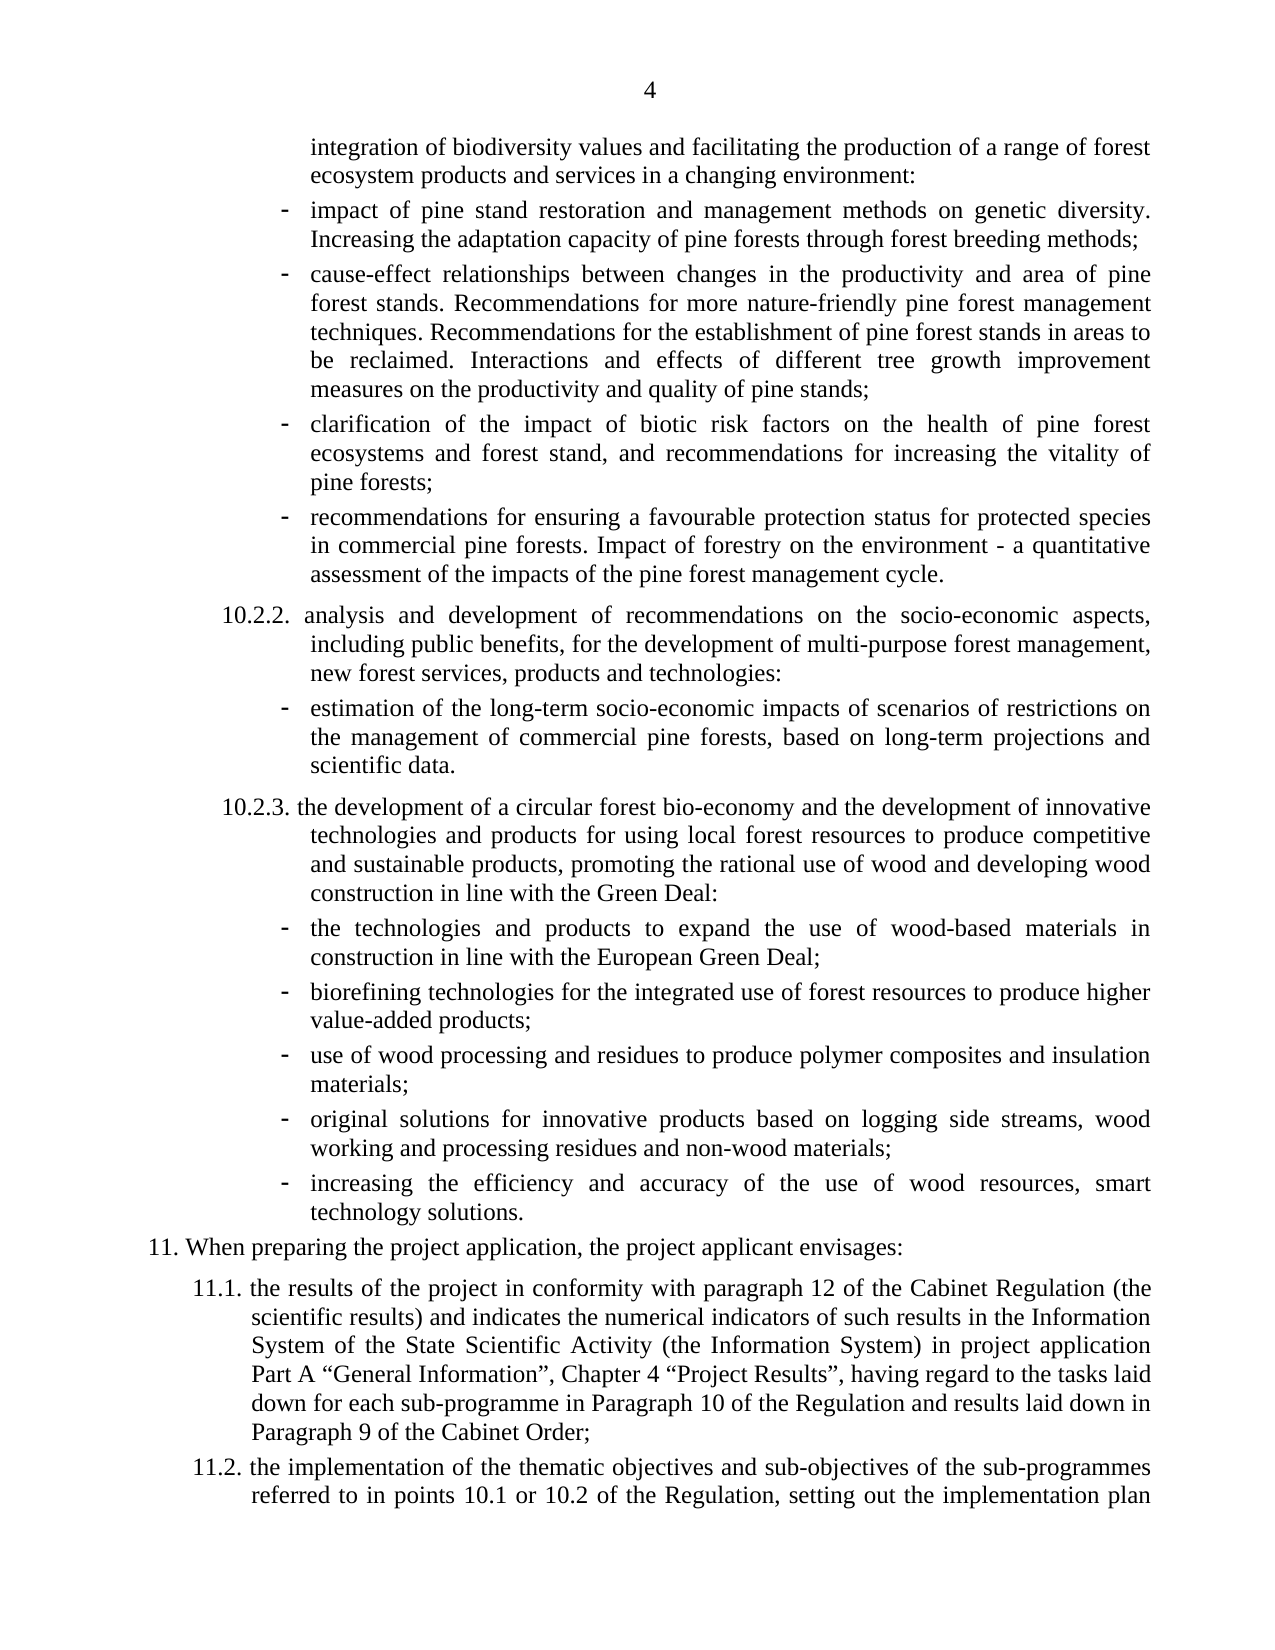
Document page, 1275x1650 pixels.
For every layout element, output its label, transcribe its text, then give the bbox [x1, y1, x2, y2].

list cause-effect relationships between changes in the productivity and area of pine forest stands. Recommendations for more nature-friendly pine forest management techniques. Recommendations for the establishment of pine forest stands in areas to be reclaimed. Interactions and effects of different tree growth improvement measures on the productivity and quality of pine stands; [281, 259, 1152, 403]
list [221, 132, 1152, 189]
list recommendations for ensuring a favourable protection status for protected species in commercial pine forests. Impact of forestry on the environment - a quantitative assessment of the impacts of the pine forest management cycle. [281, 502, 1152, 588]
list 10.2.2. analysis and development of recommendations on the socio-economic aspects, including public benefits, for the development of multi-purpose forest management, new forest services, products and technologies: [221, 601, 1152, 687]
list estimation of the long-term socio-economic impacts of scenarios of restrictions on the management of commercial pine forests, based on long-term projections and scientific data. [281, 693, 1152, 779]
text 11.1. the results of the project in conformity with paragraph 12 of the Cabinet Regulation (the scientific results) and indicates the numerical indicators of such results in the Information System of the State Scientific Activity (the Information System) in project application Part A “General Information”, Chapter 4 “Project Results”, having regard to the tasks laid down for each sub-programme in Paragraph 10 of the Regulation and results laid down in Paragraph 9 of the Cabinet Order; [192, 1273, 1152, 1446]
list biorefining technologies for the integrated use of forest resources to produce higher value-added products; [281, 977, 1152, 1034]
text 11. When preparing the project application, the project applicant envisages: [148, 1232, 1152, 1261]
list use of wood processing and residues to produce polymer composites and insulation materials; [281, 1041, 1152, 1098]
list increasing the efficiency and accuracy of the use of wood resources, smart technology solutions. [281, 1168, 1152, 1226]
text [192, 1452, 1152, 1509]
list clarification of the impact of biotic risk factors on the health of pine forest ecosystems and forest stand, and recommendations for increasing the vitality of pine forests; [281, 409, 1152, 496]
list impact of pine stand restoration and management methods on genetic diversity. Increasing the adaptation capacity of pine forests through forest breeding methods; [281, 196, 1152, 253]
list the technologies and products to expand the use of wood-based materials in construction in line with the European Green Deal; [281, 913, 1152, 971]
list 10.2.3. the development of a circular forest bio-economy and the development of innovative technologies and products for using local forest resources to produce competitive and sustainable products, promoting the rational use of wood and developing wood construction in line with the Green Deal: [221, 792, 1152, 907]
list original solutions for innovative products based on logging side streams, wood working and processing residues and non-wood materials; [281, 1104, 1152, 1162]
